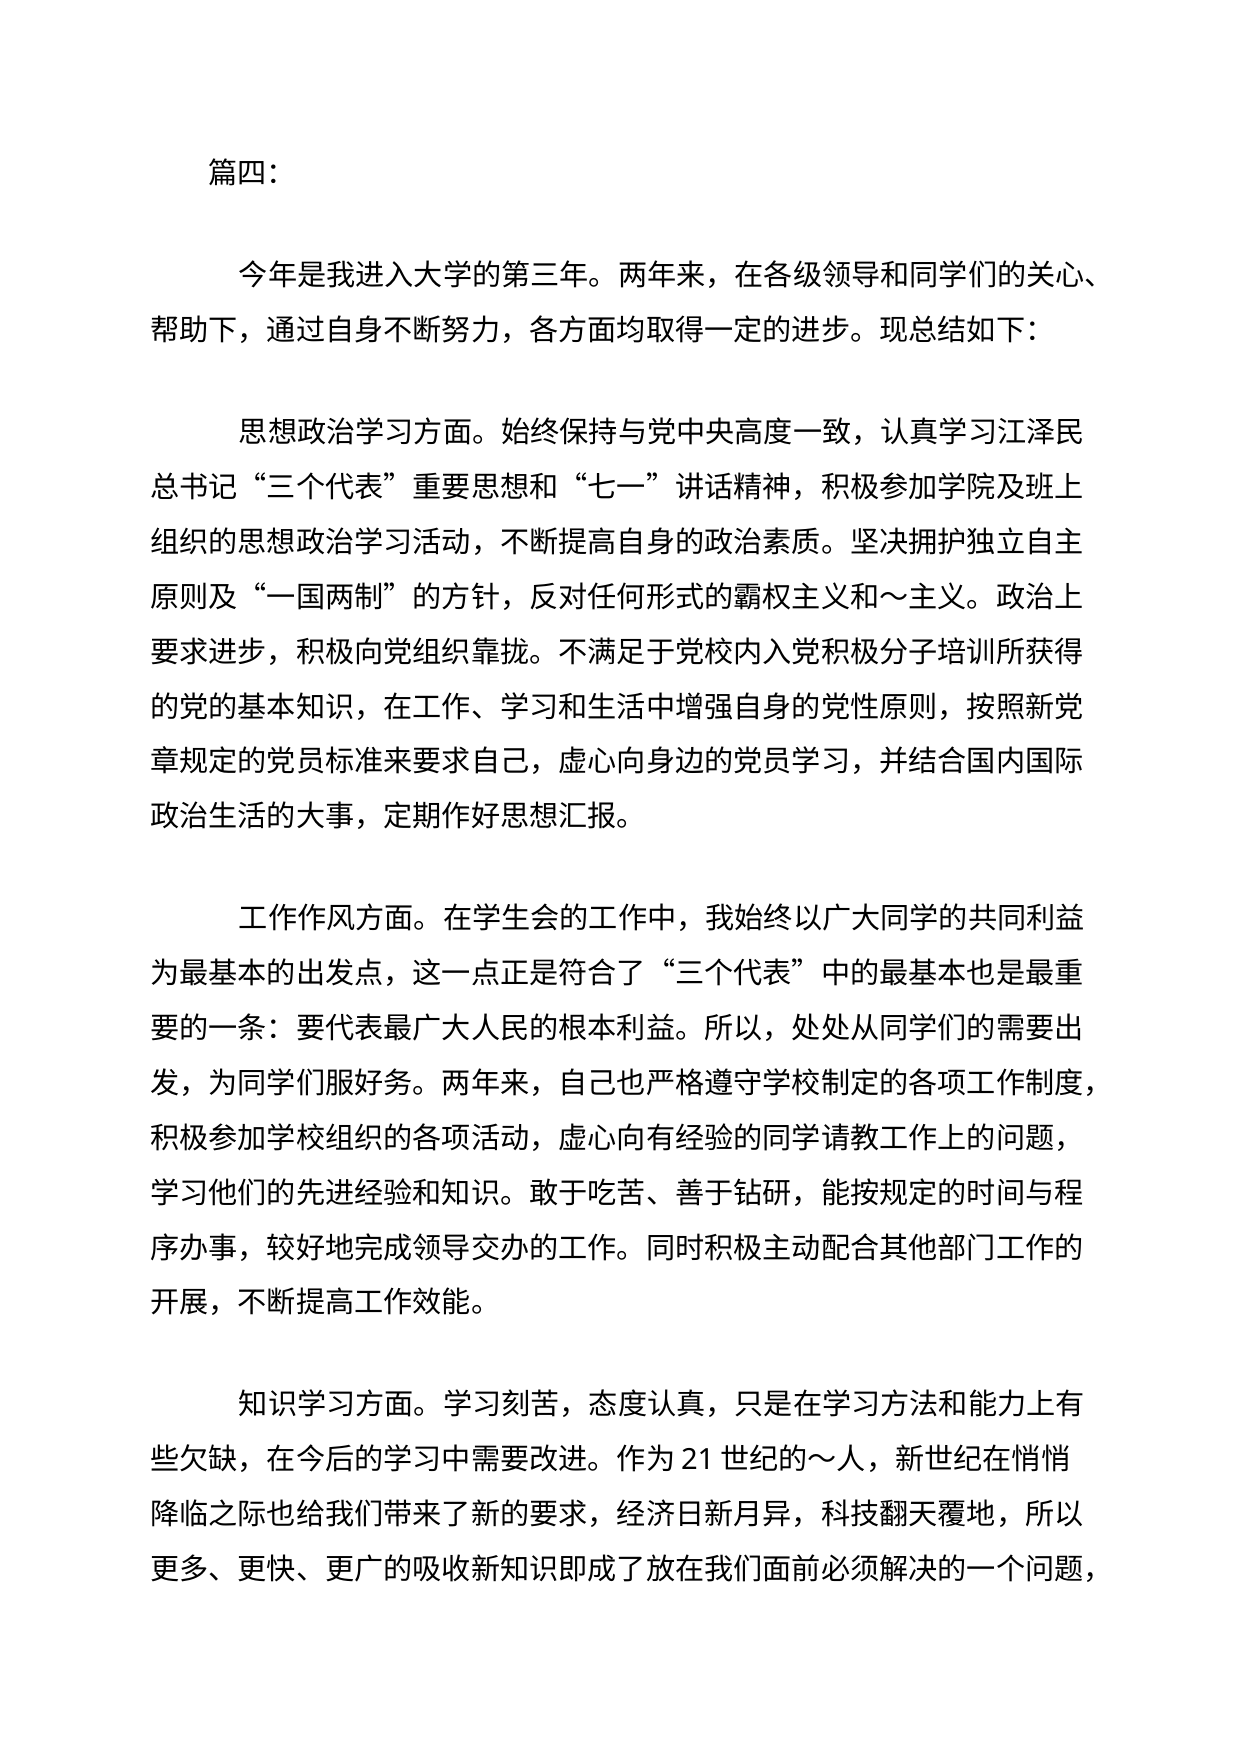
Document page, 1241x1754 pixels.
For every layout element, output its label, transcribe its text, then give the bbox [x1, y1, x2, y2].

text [150, 1381, 1090, 1588]
text 今年是我进入大学的第三年。两年来，在各级领导和同学们的关心、帮助下，通过自身不断努力，各方面均取得一定的进步。现总结如下： [150, 252, 1090, 349]
text 思想政治学习方面。始终保持与党中央高度一致，认真学习江泽民总书记“三个代表”重要思想和“七一”讲话精神，积极参加学院及班上组织的思想政治学习活动，不断提高自身的政治素质。坚决拥护独立自主原则及“一国两制”的方针，反对任何形式的霸权主义和～主义。政治上要求进步，积极向党组织靠拢。不满足于党校内入党积极分子培训所获得的党的基本知识，在工作、学习和生活中增强自身的党性原则，按照新党章规定的党员标准来要求自己，虚心向身边的党员学习，并结合国内国际政治生活的大事，定期作好思想汇报。 [150, 408, 1090, 835]
text 工作作风方面。在学生会的工作中，我始终以广大同学的共同利益为最基本的出发点，这一点正是符合了“三个代表”中的最基本也是最重要的一条：要代表最广大人民的根本利益。所以，处处从同学们的需要出发，为同学们服好务。两年来，自己也严格遵守学校制定的各项工作制度，积极参加学校组织的各项活动，虚心向有经验的同学请教工作上的问题，学习他们的先进经验和知识。敢于吃苦、善于钻研，能按规定的时间与程序办事，较好地完成领导交办的工作。同时积极主动配合其他部门工作的开展，不断提高工作效能。 [150, 895, 1090, 1321]
text 篇四： [150, 150, 1090, 192]
